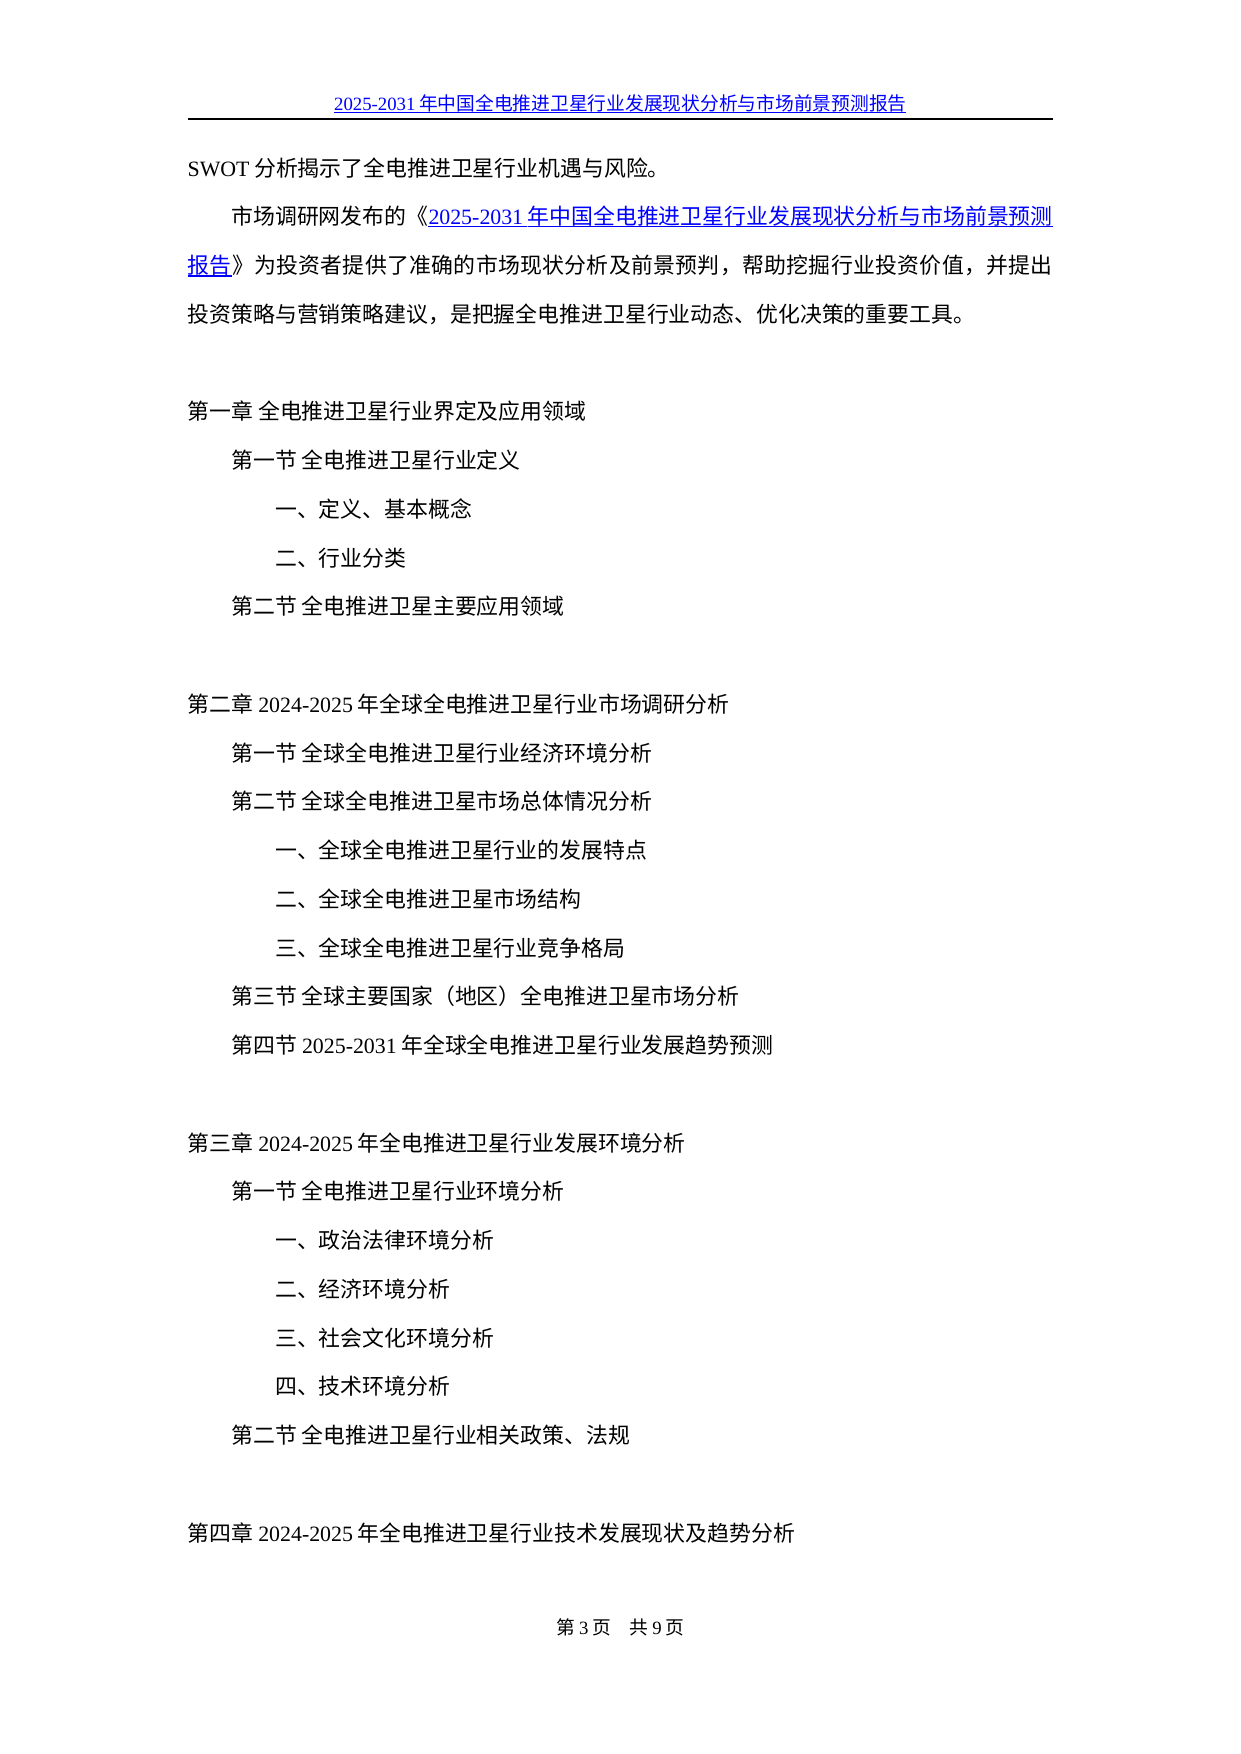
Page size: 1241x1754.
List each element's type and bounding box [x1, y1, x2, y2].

text [187, 150, 1053, 1548]
